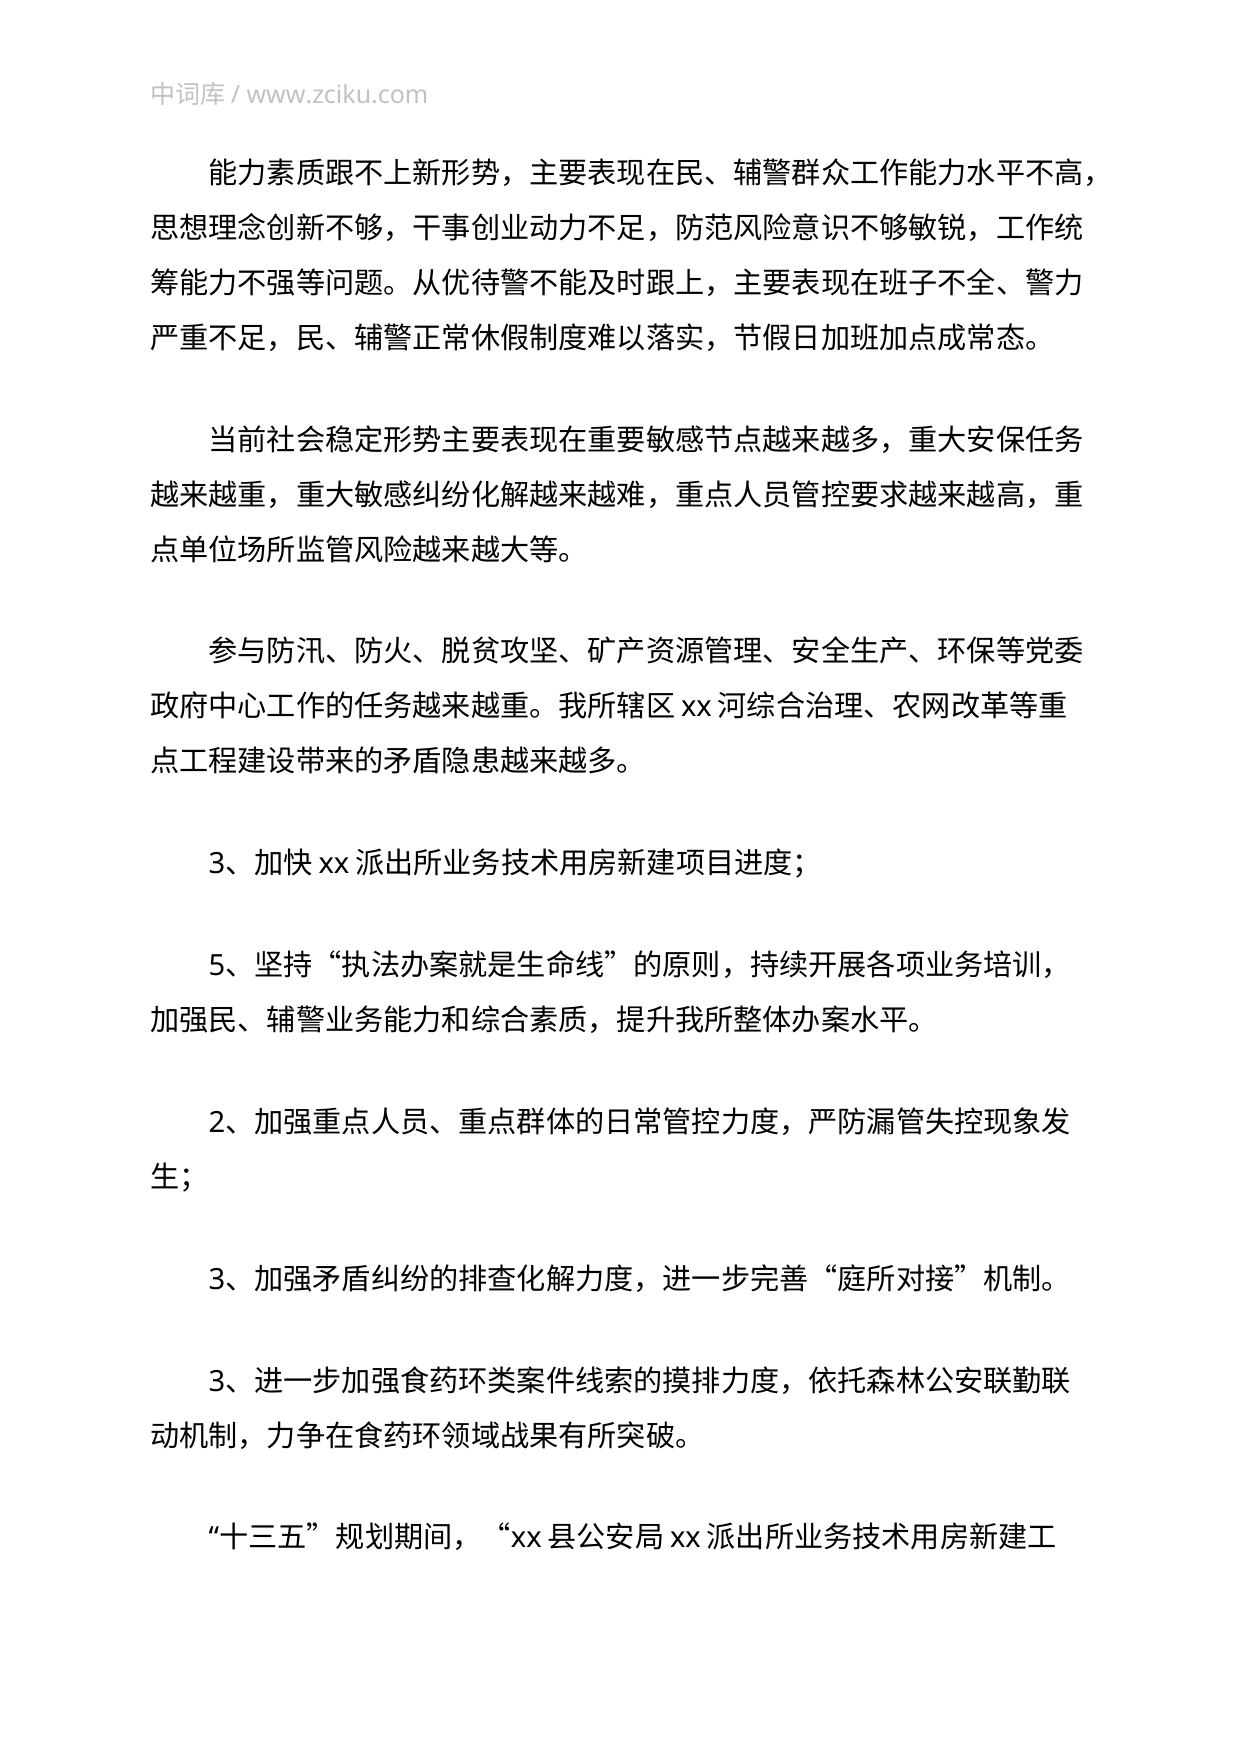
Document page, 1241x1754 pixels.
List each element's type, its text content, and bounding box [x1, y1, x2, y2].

text 3、加快xx派出所业务技术用房新建项目进度； [150, 840, 1090, 882]
text 参与防汛、防火、脱贫攻坚、矿产资源管理、安全生产、环保等党委政府中心工作的任务越来越重。我所辖区xx河综合治理、农网改革等重点工程建设带来的矛盾隐患越来越多。 [150, 628, 1090, 780]
text 3、加强矛盾纠纷的排查化解力度，进一步完善“庭所对接”机制。 [150, 1255, 1090, 1298]
text 5、坚持“执法办案就是生命线”的原则，持续开展各项业务培训，加强民、辅警业务能力和综合素质，提升我所整体办案水平。 [150, 942, 1090, 1039]
text 当前社会稳定形势主要表现在重要敏感节点越来越多，重大安保任务越来越重，重大敏感纠纷化解越来越难，重点人员管控要求越来越高，重点单位场所监管风险越来越大等。 [150, 416, 1090, 568]
text 能力素质跟不上新形势，主要表现在民、辅警群众工作能力水平不高，思想理念创新不够，干事创业动力不足，防范风险意识不够敏锐，工作统筹能力不强等问题。从优待警不能及时跟上，主要表现在班子不全、警力严重不足，民、辅警正常休假制度难以落实，节假日加班加点成常态。 [150, 150, 1090, 357]
text 3、进一步加强食药环类案件线索的摸排力度，依托森林公安联勤联动机制，力争在食药环领域战果有所突破。 [150, 1357, 1090, 1454]
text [150, 1514, 1090, 1556]
text 2、加强重点人员、重点群体的日常管控力度，严防漏管失控现象发生； [150, 1098, 1090, 1196]
